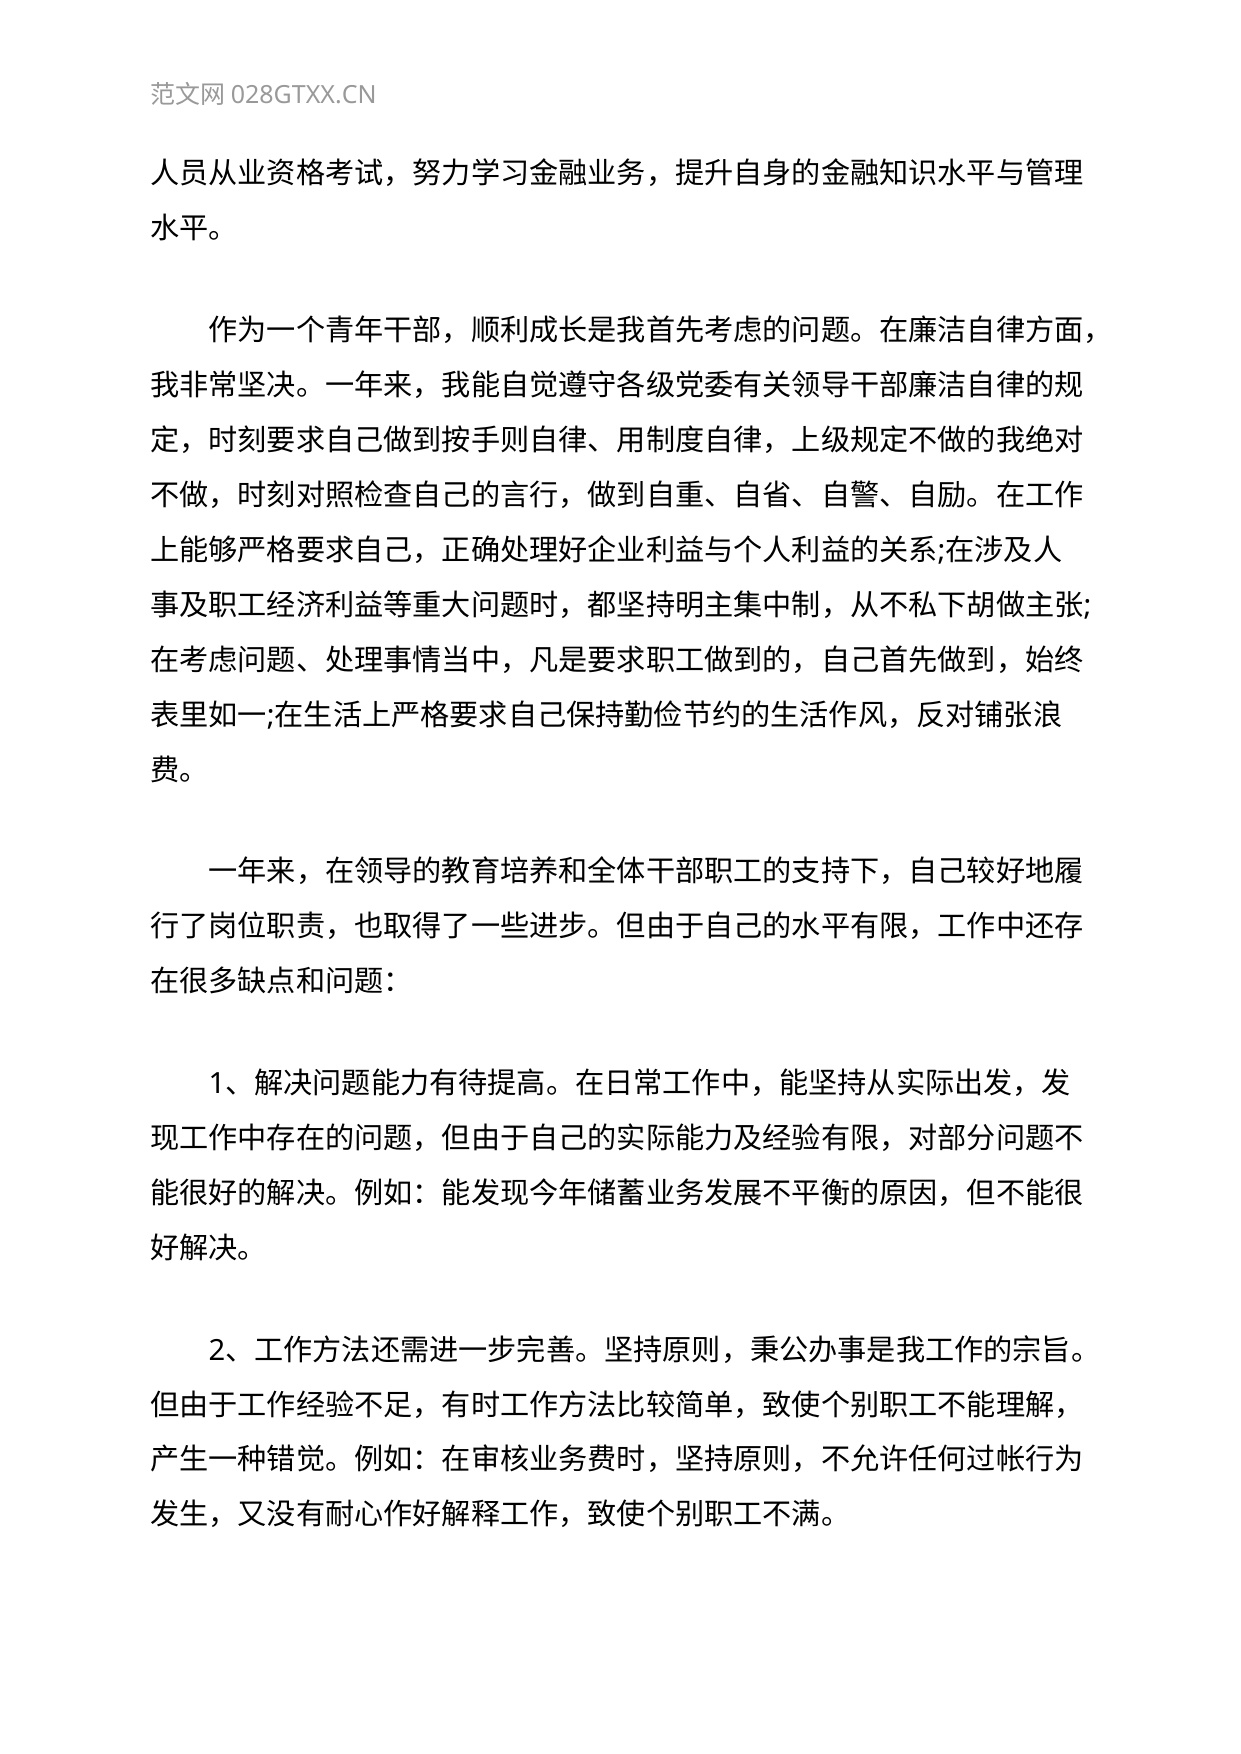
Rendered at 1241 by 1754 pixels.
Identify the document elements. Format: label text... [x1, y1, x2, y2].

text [150, 150, 1090, 247]
text 1、解决问题能力有待提高。在日常工作中，能坚持从实际出发，发现工作中存在的问题，但由于自己的实际能力及经验有限，对部分问题不能很好的解决。例如：能发现今年储蓄业务发展不平衡的原因，但不能很好解决。 [150, 1059, 1090, 1267]
text 作为一个青年干部，顺利成长是我首先考虑的问题。在廉洁自律方面，我非常坚决。一年来，我能自觉遵守各级党委有关领导干部廉洁自律的规定，时刻要求自己做到按手则自律、用制度自律，上级规定不做的我绝对不做，时刻对照检查自己的言行，做到自重、自省、自警、自励。在工作上能够严格要求自己，正确处理好企业利益与个人利益的关系;在涉及人事及职工经济利益等重大问题时，都坚持明主集中制，从不私下胡做主张;在考虑问题、处理事情当中，凡是要求职工做到的，自己首先做到，始终表里如一;在生活上严格要求自己保持勤俭节约的生活作风，反对铺张浪费。 [150, 307, 1090, 788]
text 一年来，在领导的教育培养和全体干部职工的支持下，自己较好地履行了岗位职责，也取得了一些进步。但由于自己的水平有限，工作中还存在很多缺点和问题： [150, 848, 1090, 1000]
text 2、工作方法还需进一步完善。坚持原则，秉公办事是我工作的宗旨。但由于工作经验不足，有时工作方法比较简单，致使个别职工不能理解，产生一种错觉。例如：在审核业务费时，坚持原则，不允许任何过帐行为发生，又没有耐心作好解释工作，致使个别职工不满。 [150, 1326, 1090, 1533]
